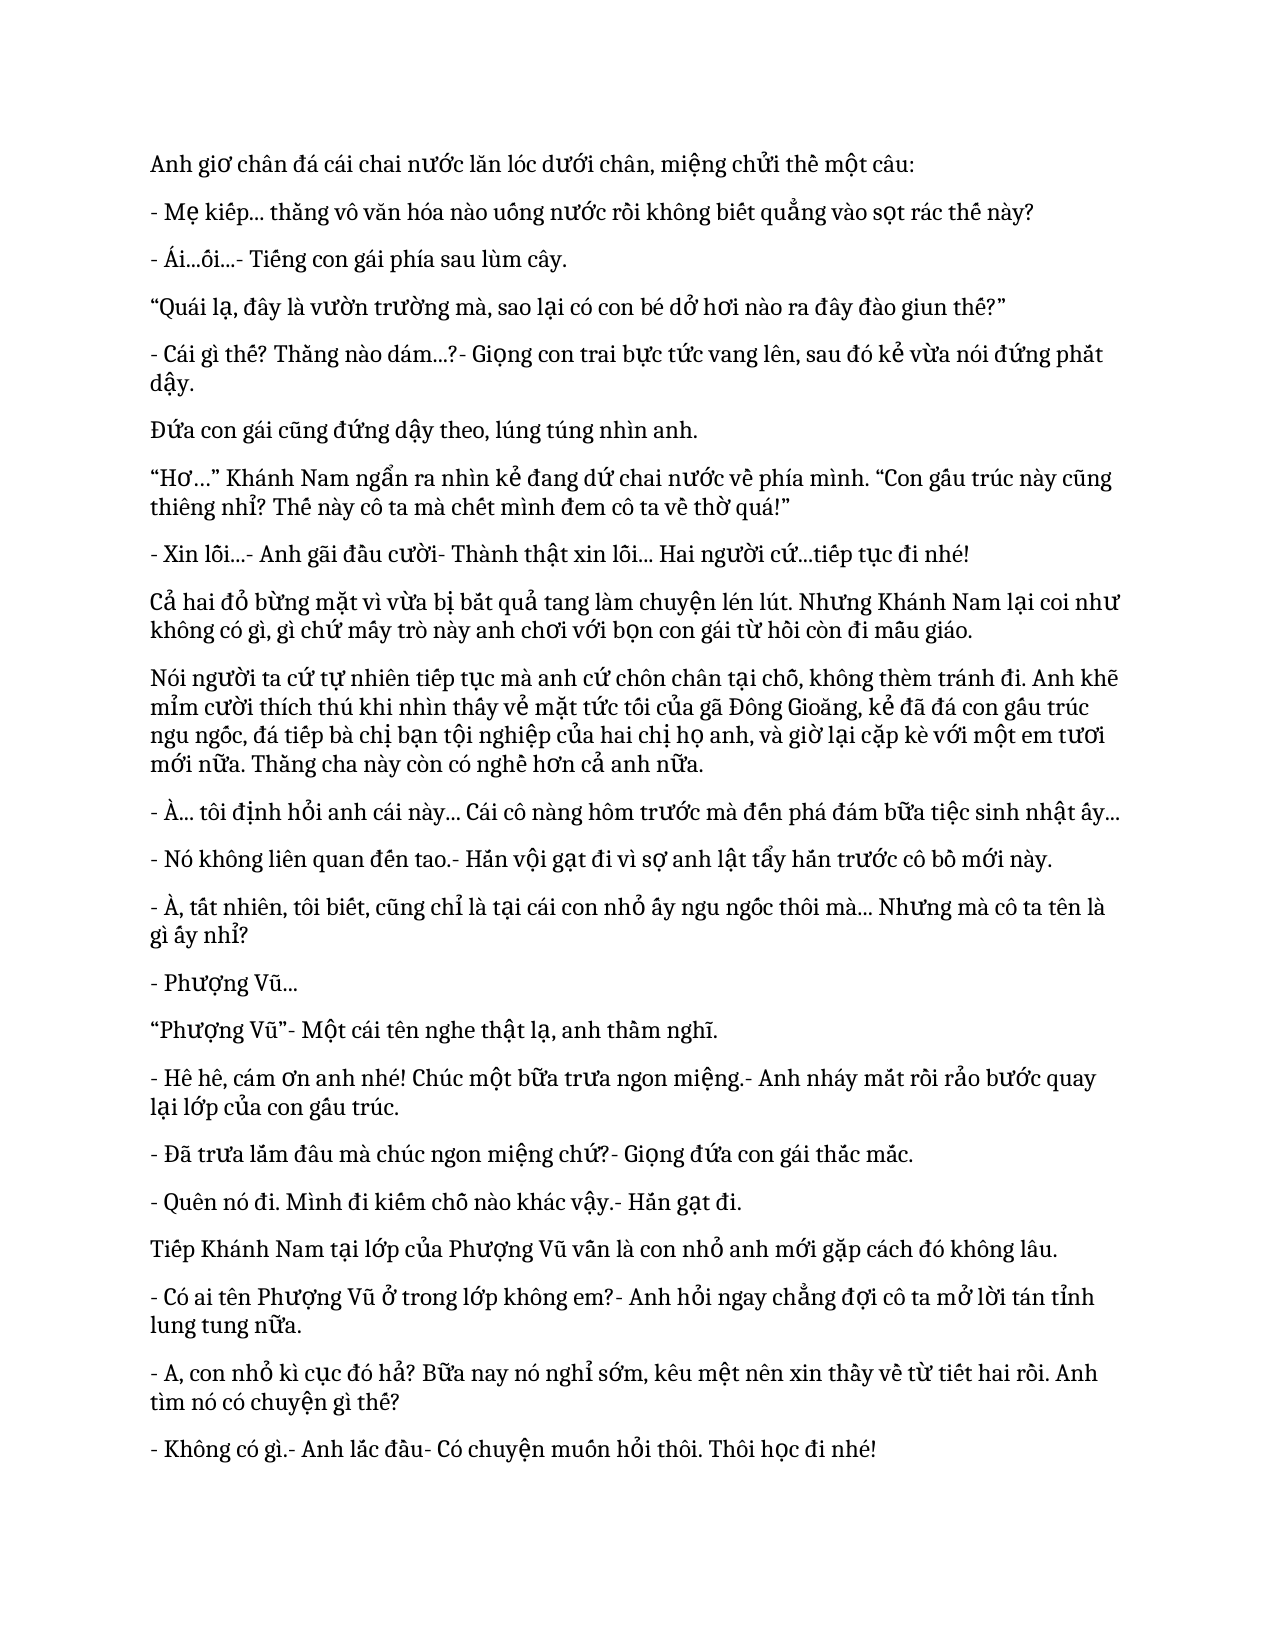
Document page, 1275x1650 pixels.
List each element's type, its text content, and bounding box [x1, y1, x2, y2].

text - Nó không liên quan đến tao.- Hắn vội gạt đi vì sợ anh lật tẩy hắn trước cô bồ mới này. [150, 845, 1125, 874]
text - Ái...ối...- Tiếng con gái phía sau lùm cây. [150, 245, 1125, 274]
text - Phượng Vũ... [150, 969, 1125, 997]
text - Mẹ kiếp... thằng vô văn hóa nào uống nước rồi không biết quẳng vào sọt rác thế này? [150, 197, 1125, 226]
text - À... tôi định hỏi anh cái này... Cái cô nàng hôm trước mà đến phá đám bữa tiệc sinh nhật ấy... [150, 797, 1125, 826]
text Cả hai đỏ bừng mặt vì vừa bị bắt quả tang làm chuyện lén lút. Nhưng Khánh Nam lại coi như không có gì, gì chứ mấy trò này anh chơi với bọn con gái từ hồi còn đi mẫu giáo. [150, 587, 1125, 645]
text Đứa con gái cũng đứng dậy theo, lúng túng nhìn anh. [150, 416, 1125, 445]
text - À, tất nhiên, tôi biết, cũng chỉ là tại cái con nhỏ ấy ngu ngốc thôi mà... Nhưng mà cô ta tên là gì ấy nhỉ? [150, 892, 1125, 950]
text “Quái lạ, đây là vườn trường mà, sao lại có con bé dở hơi nào ra đây đào giun thế?” [150, 292, 1125, 321]
text - Không có gì.- Anh lắc đầu- Có chuyện muốn hỏi thôi. Thôi học đi nhé! [150, 1435, 1125, 1464]
text Nói người ta cứ tự nhiên tiếp tục mà anh cứ chôn chân tại chỗ, không thèm tránh đi. Anh khẽ mỉm cười thích thú khi nhìn thấy vẻ mặt tức tối của gã Đông Gioăng, kẻ đã đá con gấu trúc ngu ngốc, đá tiếp bà chị bạn tội nghiệp của hai chị họ anh, và giờ lại cặp kè với một em tươi mới nữa. Thằng cha này còn có nghề hơn cả anh nữa. [150, 664, 1125, 779]
text - Cái gì thế? Thằng nào dám...?- Giọng con trai bực tức vang lên, sau đó kẻ vừa nói đứng phắt dậy. [150, 340, 1125, 397]
text - A, con nhỏ kì cục đó hả? Bữa nay nó nghỉ sớm, kêu mệt nên xin thầy về từ tiết hai rồi. Anh tìm nó có chuyện gì thế? [150, 1359, 1125, 1416]
text “Phượng Vũ”- Một cái tên nghe thật lạ, anh thầm nghĩ. [150, 1016, 1125, 1045]
text “Hơ…” Khánh Nam ngẩn ra nhìn kẻ đang dứ chai nước về phía mình. “Con gấu trúc này cũng thiêng nhỉ? Thế này cô ta mà chết mình đem cô ta về thờ quá!” [150, 464, 1125, 521]
text - Xin lỗi...- Anh gãi đầu cười- Thành thật xin lỗi... Hai người cứ...tiếp tục đi nhé! [150, 540, 1125, 569]
text - Có ai tên Phượng Vũ ở trong lớp không em?- Anh hỏi ngay chẳng đợi cô ta mở lời tán tỉnh lung tung nữa. [150, 1282, 1125, 1340]
text Anh giơ chân đá cái chai nước lăn lóc dưới chân, miệng chửi thề một câu: [150, 150, 1125, 179]
text Tiếp Khánh Nam tại lớp của Phượng Vũ vẫn là con nhỏ anh mới gặp cách đó không lâu. [150, 1235, 1125, 1264]
text - Quên nó đi. Mình đi kiếm chỗ nào khác vậy.- Hắn gạt đi. [150, 1187, 1125, 1216]
text - Đã trưa lắm đâu mà chúc ngon miệng chứ?- Giọng đứa con gái thắc mắc. [150, 1140, 1125, 1169]
text - Hê hê, cám ơn anh nhé! Chúc một bữa trưa ngon miệng.- Anh nháy mắt rồi rảo bước quay lại lớp của con gấu trúc. [150, 1064, 1125, 1121]
